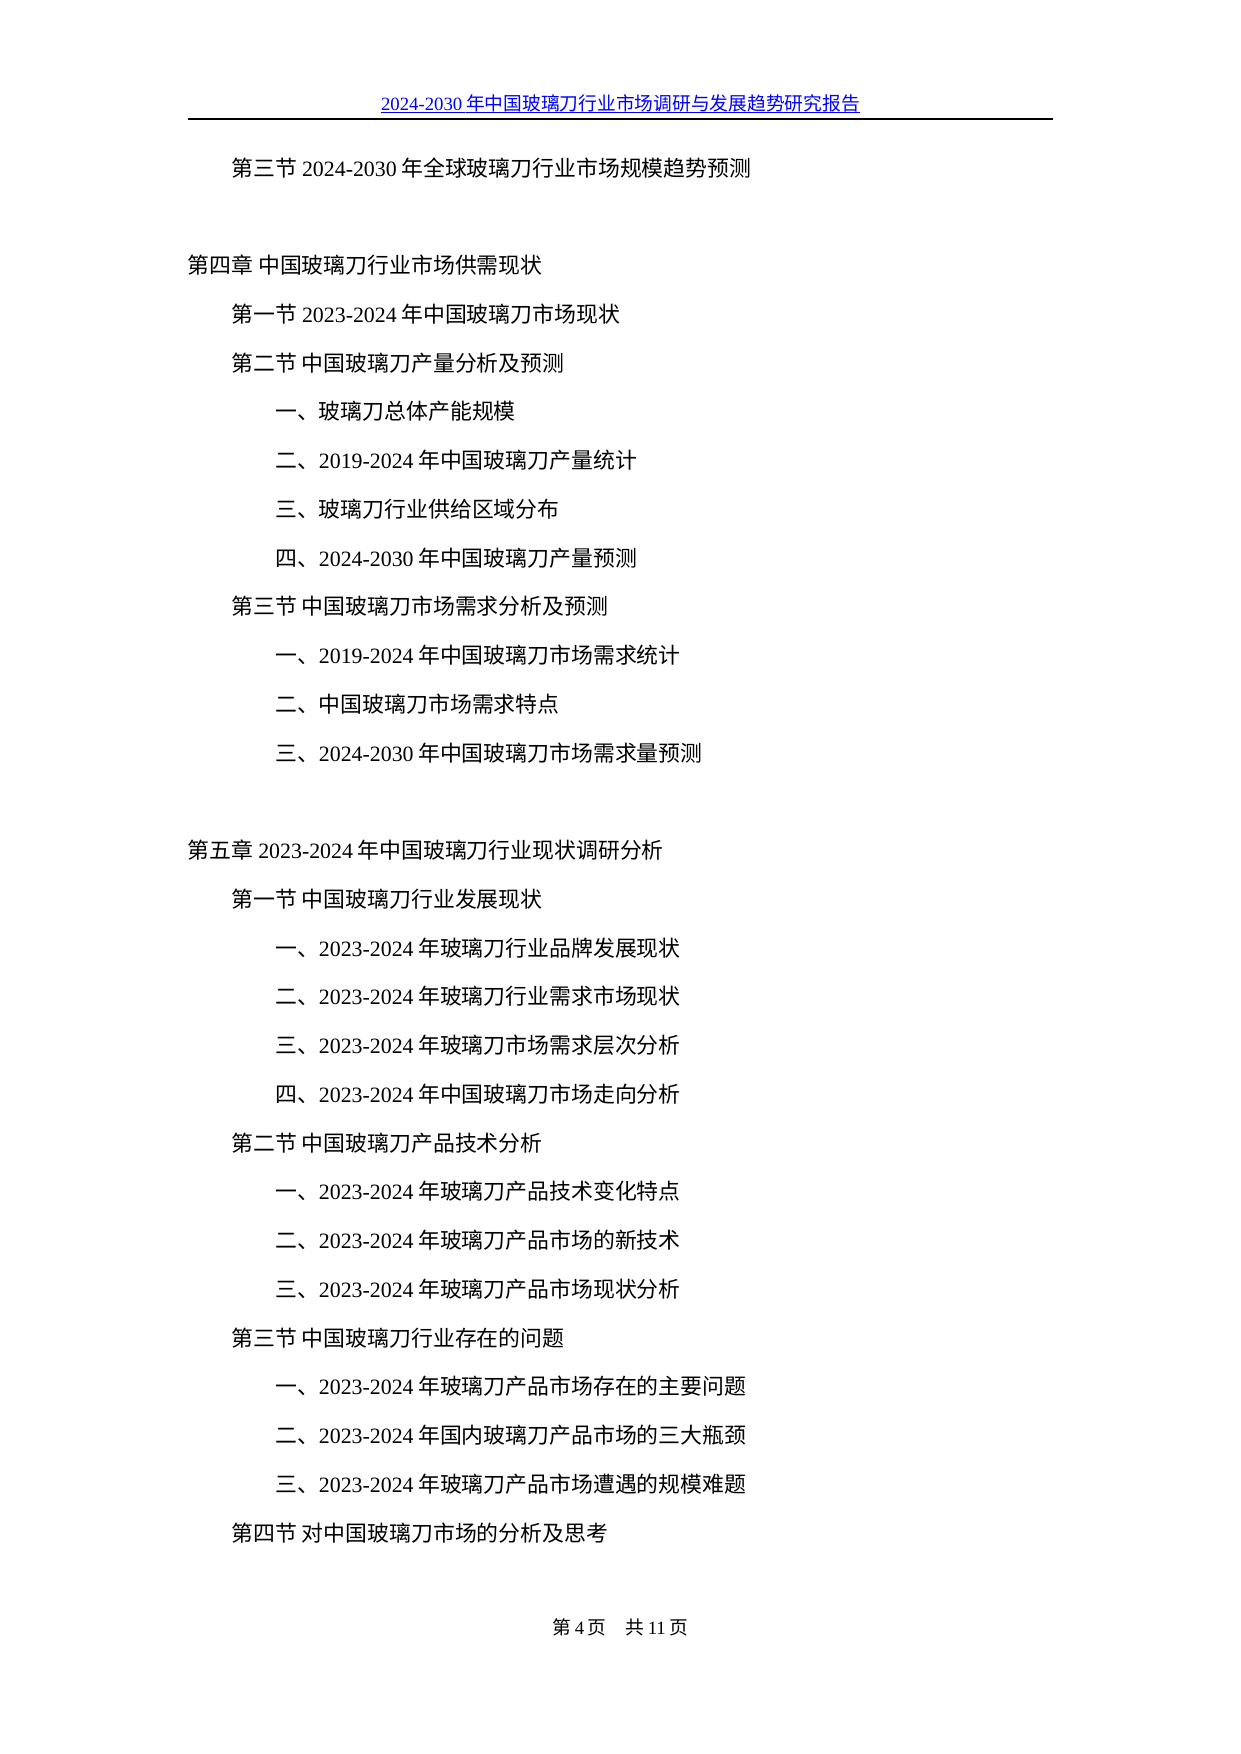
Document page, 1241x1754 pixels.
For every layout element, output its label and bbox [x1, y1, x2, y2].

text [187, 150, 1053, 1548]
